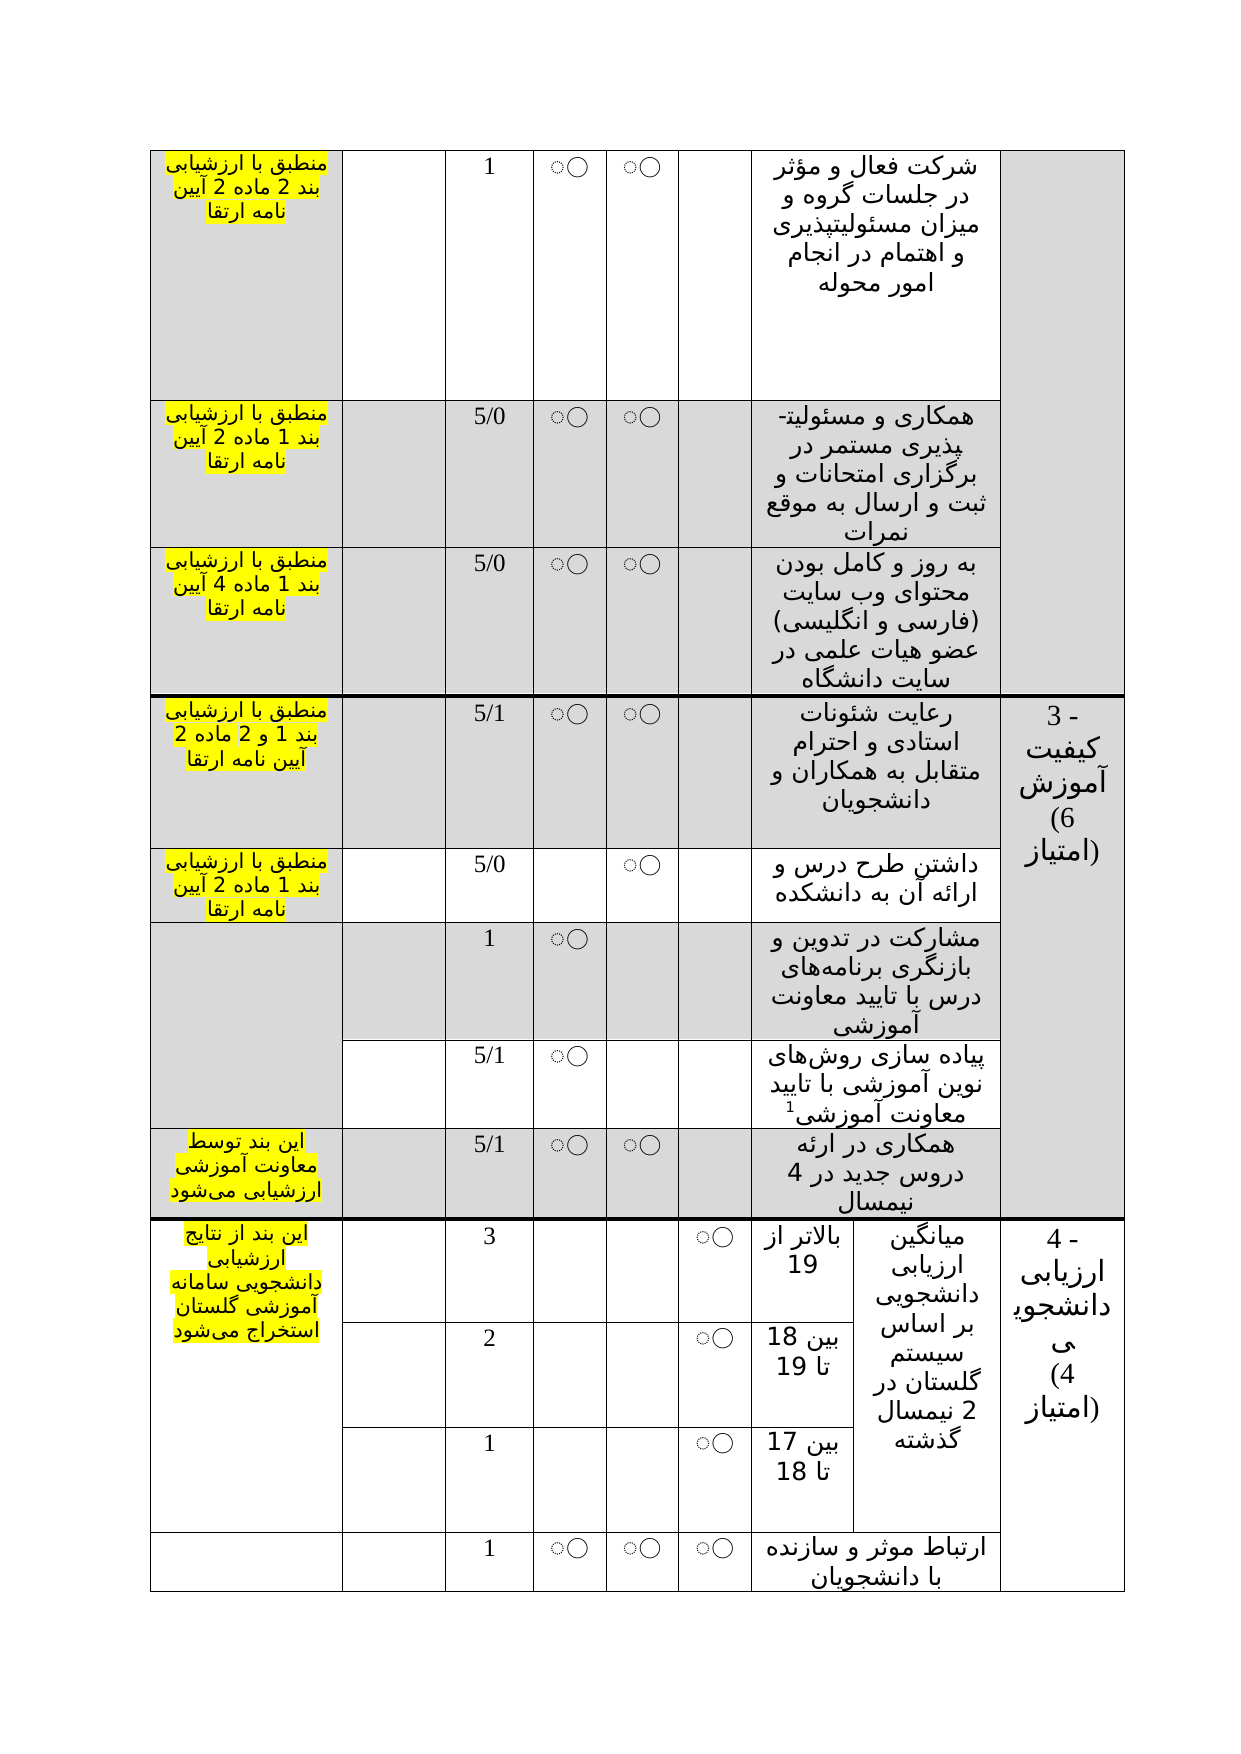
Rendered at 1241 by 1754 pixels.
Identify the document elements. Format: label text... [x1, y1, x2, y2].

table_cell 1 [446, 151, 533, 400]
table_cell ⃝ [534, 548, 606, 693]
table_cell [534, 1428, 606, 1532]
table_cell [534, 849, 606, 922]
table_cell [151, 1533, 342, 1591]
table_cell ⃝ [534, 401, 606, 547]
table_cell این بند توسط معاونت آموزشی ارزشیابی می‌شود [151, 1129, 342, 1217]
table_cell 4 - ارزیابی دانشجویی (4 امتیاز) [1001, 1221, 1124, 1591]
table_cell [343, 923, 445, 1039]
table_cell 1 [446, 1533, 533, 1591]
table_cell ⃝ [607, 401, 678, 547]
table_cell 5/1 [446, 1041, 533, 1128]
table_cell 5/0 [446, 401, 533, 547]
table_cell [343, 401, 445, 547]
table_cell داشتن طرح درس و ارائه آن به دانشکده [752, 849, 1000, 922]
table_cell [679, 1129, 751, 1217]
table_cell [151, 923, 342, 1128]
table_cell میانگین ارزیابی دانشجویی بر اساس سیستم گلستان در 2 نیمسال گذشته [854, 1221, 1000, 1532]
table_cell [679, 1041, 751, 1128]
table_cell [343, 548, 445, 693]
table_cell [343, 1428, 445, 1532]
table_cell پیاده سازی روش‌های نوین آموزشی با تایید معاونت آموزشی1 [752, 1041, 1000, 1128]
table_cell ⃝ [534, 698, 606, 848]
table_cell [607, 1428, 678, 1532]
table_cell ⃝ [679, 1323, 751, 1427]
table_cell [343, 1323, 445, 1427]
table_cell ارتباط موثر و سازنده با دانشجویان [752, 1533, 1000, 1591]
table_cell منطبق با ارزشیابی بند 2 ماده 2 آیین نامه ارتقا [151, 151, 342, 400]
table_cell رعایت شئونات استادی و احترام متقابل به همکاران و دانشجویان [752, 698, 1000, 848]
table_cell مشارکت در تدوین و بازنگری برنامه‌های درس با تایید معاونت آموزشی [752, 923, 1000, 1039]
table_cell همکاری در ارئه دروس جدید در 4 نیمسال [752, 1129, 1000, 1217]
table_cell ⃝ [534, 1533, 606, 1591]
table_cell ⃝ [607, 1533, 678, 1591]
table_cell همکاری و مسئولیتپذیری مستمر در برگزاری امتحانات و ثبت و ارسال به موقع نمرات [752, 401, 1000, 547]
table_cell [679, 548, 751, 693]
table_cell بین 18 تا 19 [752, 1323, 853, 1427]
table_cell [679, 849, 751, 922]
table_cell [343, 698, 445, 848]
table_cell بالاتر از 19 [752, 1221, 853, 1322]
table_cell 3 [446, 1221, 533, 1322]
table_cell [607, 923, 678, 1039]
table_cell [607, 1041, 678, 1128]
table_cell ⃝ [534, 151, 606, 400]
table_cell [679, 923, 751, 1039]
table_cell 5/1 [446, 698, 533, 848]
table_cell ⃝ [607, 1129, 678, 1217]
table_cell [607, 1221, 678, 1322]
table_cell ⃝ [534, 1041, 606, 1128]
table_cell منطبق با ارزشیابی بند 1 ماده 4 آیین نامه ارتقا [151, 548, 342, 693]
table_cell 5/1 [446, 1129, 533, 1217]
table_cell 5/0 [446, 548, 533, 693]
table_cell [679, 698, 751, 848]
table_cell 3 - کیفیت آموزش (6 امتیاز) [1001, 698, 1124, 1217]
table_cell بین 17 تا 18 [752, 1428, 853, 1532]
table_cell ⃝ [607, 698, 678, 848]
table_cell شرکت فعال و مؤثر در جلسات گروه و میزان مسئولیتپذیری و اهتمام در انجام امور محوله [752, 151, 1000, 400]
table_cell 2 [446, 1323, 533, 1427]
table_cell [534, 1221, 606, 1322]
table_cell [343, 1221, 445, 1322]
table_cell ⃝ [534, 923, 606, 1039]
table_cell ⃝ [679, 1428, 751, 1532]
table_cell ⃝ [607, 849, 678, 922]
table_cell منطبق با ارزشیابی بند 1 ماده 2 آیین نامه ارتقا [151, 849, 342, 922]
table_cell [534, 1323, 606, 1427]
table_cell [607, 1323, 678, 1427]
table_cell [679, 151, 751, 400]
table_cell 1 [446, 1428, 533, 1532]
table_cell منطبق با ارزشیابی بند 1 و 2 ماده 2 آیین نامه ارتقا [151, 698, 342, 848]
table_cell [343, 849, 445, 922]
table_cell [343, 1041, 445, 1128]
table_cell این بند از نتایج ارزشیابی دانشجویی سامانه آموزشی گلستان استخراج می‌شود [151, 1221, 342, 1532]
table_cell 5/0 [446, 849, 533, 922]
table_cell [679, 401, 751, 547]
table_cell ⃝ [679, 1221, 751, 1322]
table_cell 1 [446, 923, 533, 1039]
table_cell [343, 1129, 445, 1217]
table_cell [151, 401, 342, 547]
table_cell به روز و کامل بودن محتوای وب سایت (فارسی و انگلیسی) عضو هیات علمی در سایت دانشگاه [752, 548, 1000, 693]
table_cell [343, 1533, 445, 1591]
table_cell ⃝ [534, 1129, 606, 1217]
table_cell [343, 151, 445, 400]
table_cell ⃝ [679, 1533, 751, 1591]
table_cell ⃝ [607, 151, 678, 400]
table_cell ⃝ [607, 548, 678, 693]
